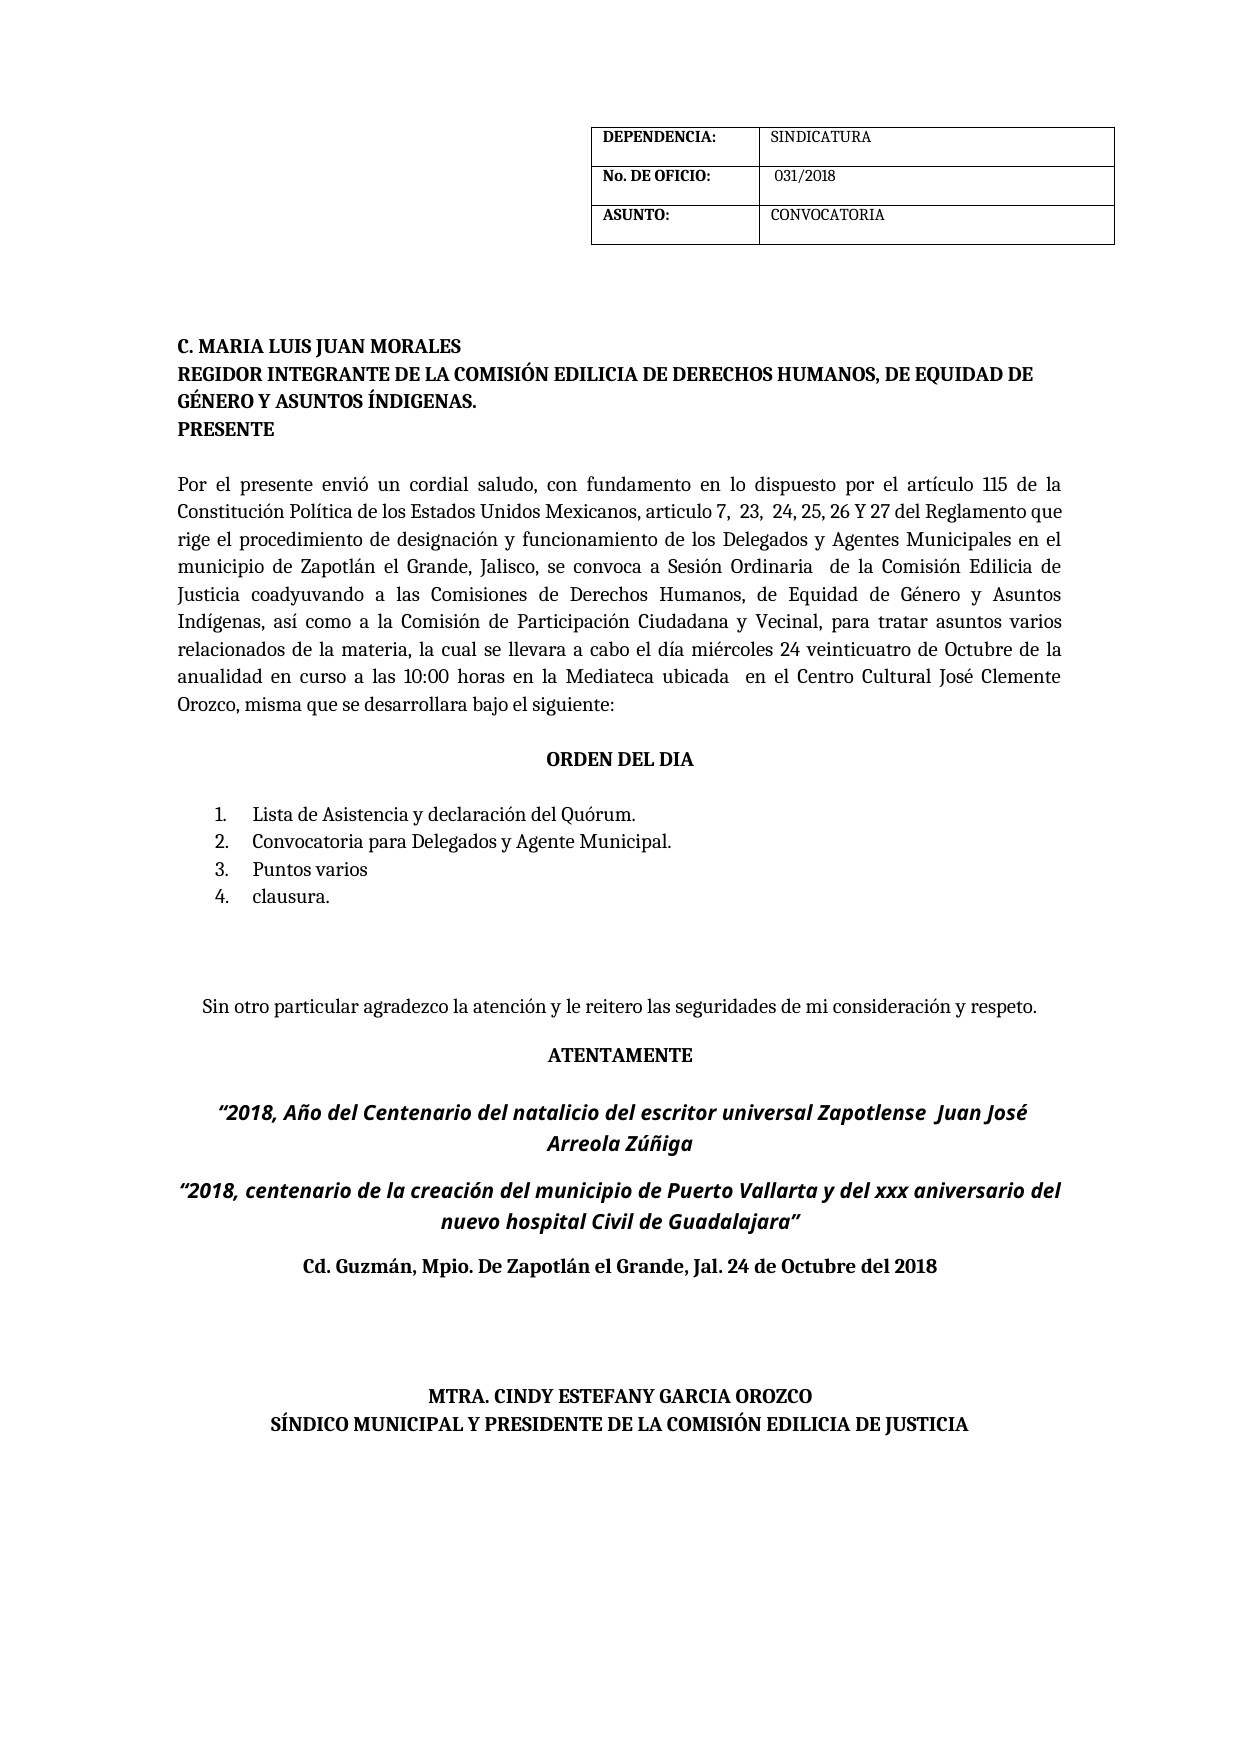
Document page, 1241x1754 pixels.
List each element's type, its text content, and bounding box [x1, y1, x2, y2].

table_header DEPENDENCIA: [592, 128, 759, 166]
text Por el presente envió un cordial saludo, con fundamento en lo dispuesto por el artículo 115 de la Constitución Política de los Estados Unidos Mexicanos, articulo 7, 23, 24, 25, 26 Y 27 del Reglamento que rige el procedimiento de designación y funcionamiento de los Delegados y Agentes Municipales en el municipio de Zapotlán el Grande, Jalisco, se convoca a Sesión Ordinaria de la Comisión Edilicia de Justicia coadyuvando a las Comisiones de Derechos Humanos, de Equidad de Género y Asuntos Indígenas, así como a la Comisión de Participación Ciudadana y Vecinal, para tratar asuntos varios relacionados de la materia, la cual se llevara a cabo el día miércoles 24 veinticuatro de Octubre de la anualidad en curso a las 10:00 horas en la Mediateca ubicada en el Centro Cultural José Clemente Orozco, misma que se desarrollara bajo el siguiente: [177, 473, 1063, 717]
text ATENTAMENTE [177, 1043, 1063, 1067]
list Convocatoria para Delegados y Agente Municipal. [215, 830, 1063, 854]
table_cell No. DE OFICIO: [592, 167, 759, 204]
text MTRA. CINDY ESTEFANY GARCIA OROZCO [177, 1385, 1063, 1409]
table_header SINDICATURA [760, 128, 1114, 166]
text Cd. Guzmán, Mpio. De Zapotlán el Grande, Jal. 24 de Octubre del 2018 [177, 1254, 1063, 1278]
list Lista de Asistencia y declaración del Quórum. [215, 803, 1063, 827]
list Puntos varios [215, 858, 1063, 882]
table_cell ASUNTO: [592, 206, 759, 243]
table_cell CONVOCATORIA [760, 206, 1114, 243]
text REGIDOR INTEGRANTE DE LA COMISIÓN EDILICIA DE DERECHOS HUMANOS, DE EQUIDAD DE GÉNERO Y ASUNTOS ÍNDIGENAS. [177, 363, 1063, 414]
text C. MARIA LUIS JUAN MORALES [177, 335, 1063, 359]
text “2018, centenario de la creación del municipio de Puerto Vallarta y del xxx aniversario del nuevo hospital Civil de Guadalajara” [177, 1176, 1063, 1235]
list clausura. [215, 885, 1063, 909]
table_cell 031/2018 [760, 167, 1114, 204]
text SÍNDICO MUNICIPAL Y PRESIDENTE DE LA COMISIÓN EDILICIA DE JUSTICIA [177, 1412, 1063, 1436]
text “2018, Año del Centenario del natalicio del escritor universal Zapotlense Juan José Arreola Zúñiga [177, 1098, 1063, 1157]
text ORDEN DEL DIA [177, 748, 1063, 772]
text PRESENTE [177, 418, 1063, 442]
text Sin otro particular agradezco la atención y le reitero las seguridades de mi consideración y respeto. [177, 995, 1063, 1019]
